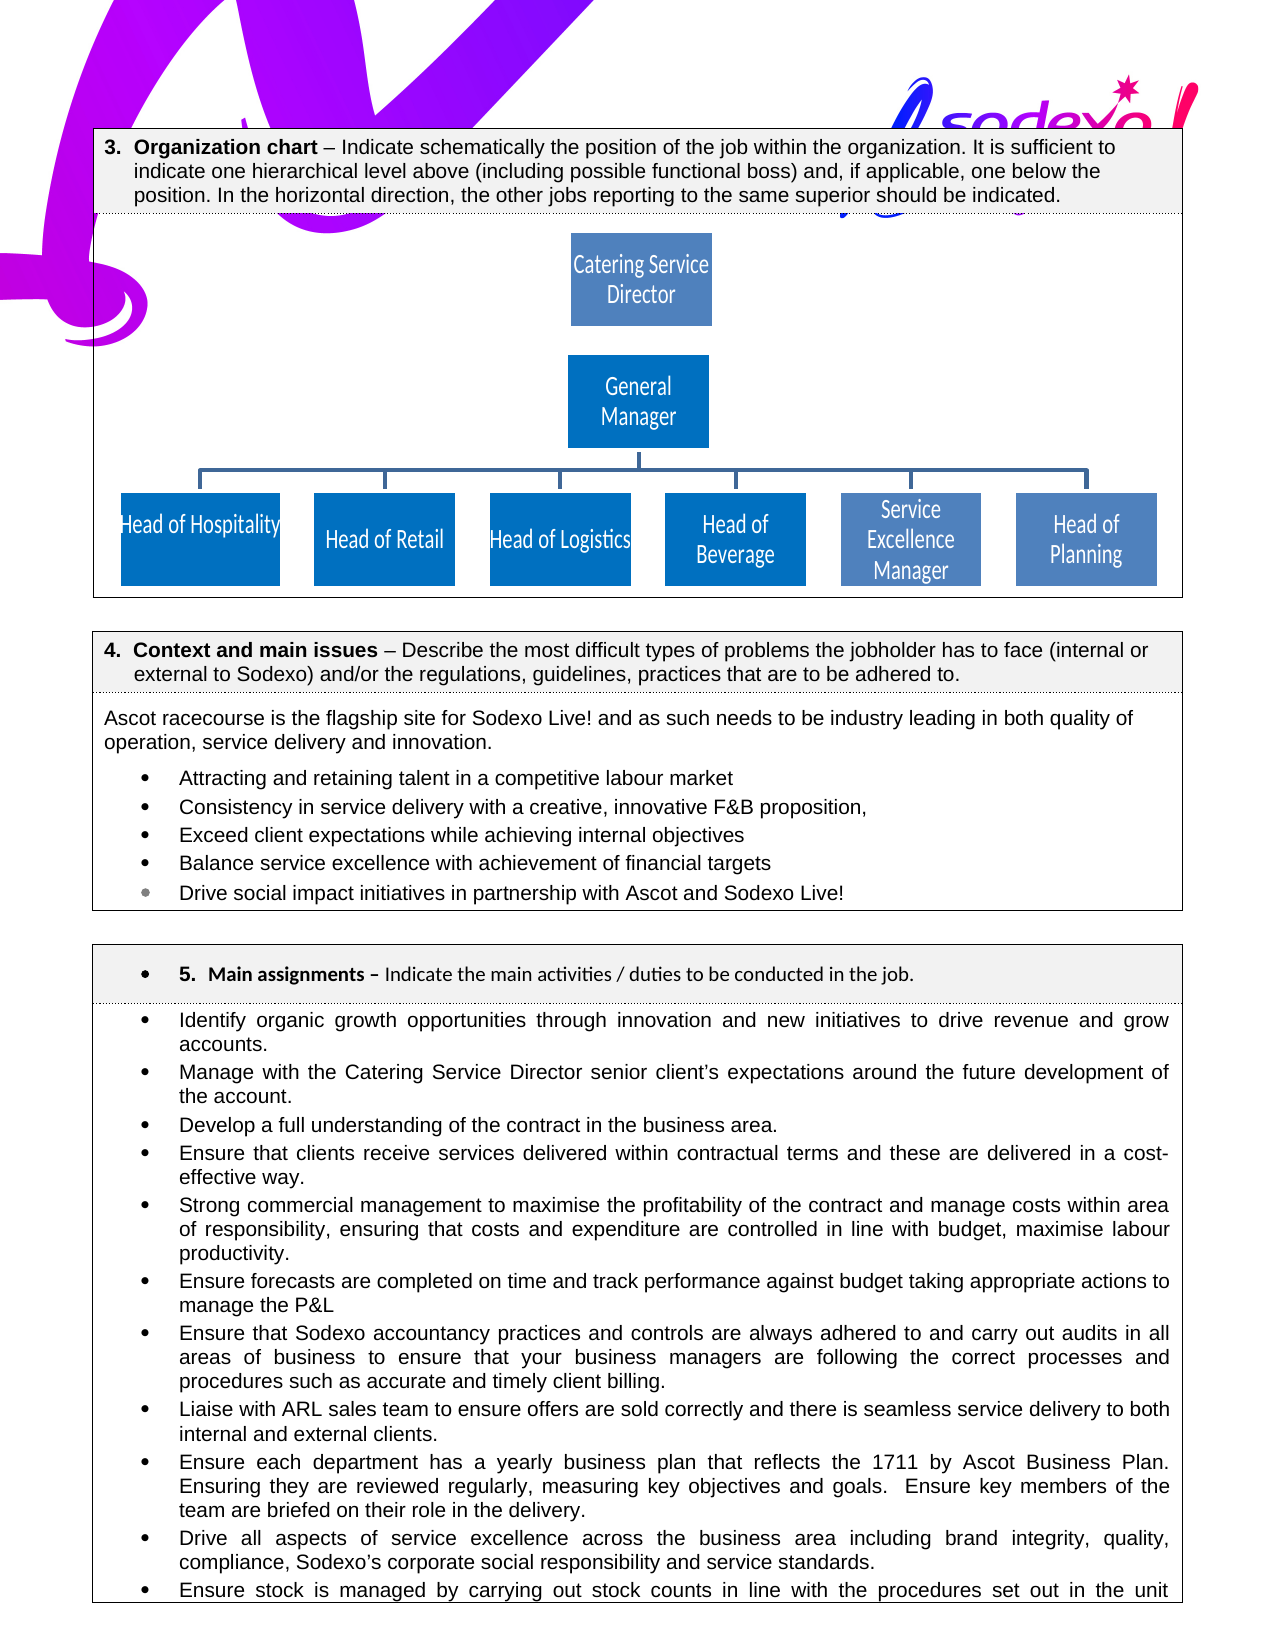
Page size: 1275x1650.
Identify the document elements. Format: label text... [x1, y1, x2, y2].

table_header 5. Main assignments – Indicate the main activities / duties to be conducted in the job. [93, 945, 1182, 1003]
table_cell [94, 213, 1182, 597]
table_header 4. Context and main issues – Describe the most difficult types of problems the jobholder has to face (internal or external to Sodexo) and/or the regulations, guidelines, practices that are to be adhered to. [93, 632, 1182, 692]
table_cell Ascot racecourse is the flagship site for Sodexo Live! and as such needs to be industry leading in both quality of operation, service delivery and innovation. Attracting and retaining talent in a competitive labour market Consistency in service delivery with a creative, innovative F&B proposition, Exceed client expectations while achieving internal objectives Balance service excellence with achievement of financial targets Drive social impact initiatives in partnership with Ascot and Sodexo Live! [93, 692, 1182, 910]
picture [0, 0, 1275, 1650]
table_header 3. Organization chart – Indicate schematically the position of the job within the organization. It is sufficient to indicate one hierarchical level above (including possible functional boss) and, if applicable, one below the position. In the horizontal direction, the other jobs reporting to the same superior should be indicated. [94, 129, 1182, 213]
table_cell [93, 1003, 1182, 1602]
